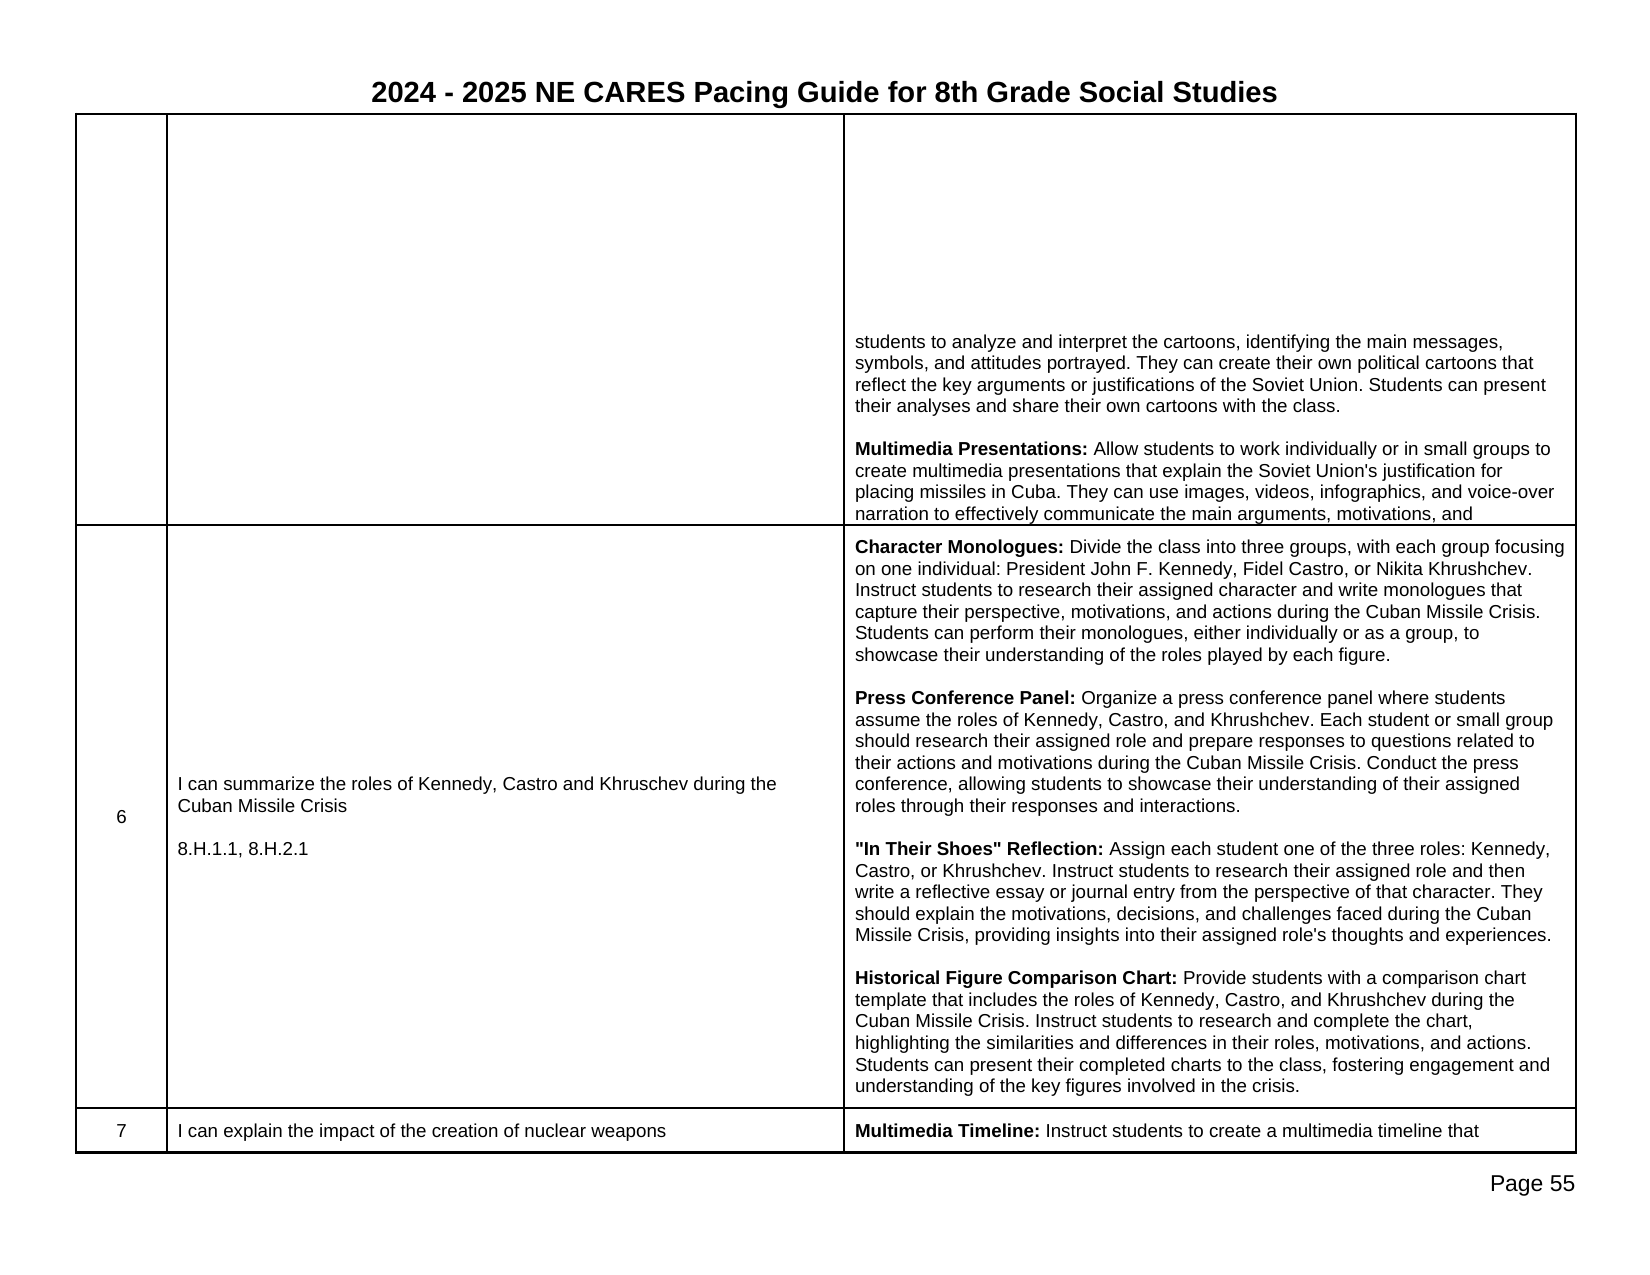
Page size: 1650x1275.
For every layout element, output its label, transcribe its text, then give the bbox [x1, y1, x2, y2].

table_cell 7 [77, 1109, 166, 1151]
table_cell I can summarize the roles of Kennedy, Castro and Khruschev during the Cuban Missile Crisis 8.H.1.1, 8.H.2.1 [168, 526, 843, 1107]
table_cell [168, 1109, 843, 1151]
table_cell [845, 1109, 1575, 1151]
table_cell 6 [77, 526, 166, 1107]
table_cell Character Monologues: Divide the class into three groups, with each group focusing on one individual: President John F. Kennedy, Fidel Castro, or Nikita Khrushchev. Instruct students to research their assigned character and write monologues that capture their perspective, motivations, and actions during the Cuban Missile Crisis. Students can perform their monologues, either individually or as a group, to showcase their understanding of the roles played by each figure. Press Conference Panel: Organize a press conference panel where students assume the roles of Kennedy, Castro, and Khrushchev. Each student or small group should research their assigned role and prepare responses to questions related to their actions and motivations during the Cuban Missile Crisis. Conduct the press conference, allowing students to showcase their understanding of their assigned roles through their responses and interactions. "In Their Shoes" Reflection: Assign each student one of the three roles: Kennedy, Castro, or Khrushchev. Instruct students to research their assigned role and then write a reflective essay or journal entry from the perspective of that character. They should explain the motivations, decisions, and challenges faced during the Cuban Missile Crisis, providing insights into their assigned role's thoughts and experiences. Historical Figure Comparison Chart: Provide students with a comparison chart template that includes the roles of Kennedy, Castro, and Khrushchev during the Cuban Missile Crisis. Instruct students to research and complete the chart, highlighting the similarities and differences in their roles, motivations, and actions. Students can present their completed charts to the class, fostering engagement and understanding of the key figures involved in the crisis. [845, 526, 1575, 1107]
